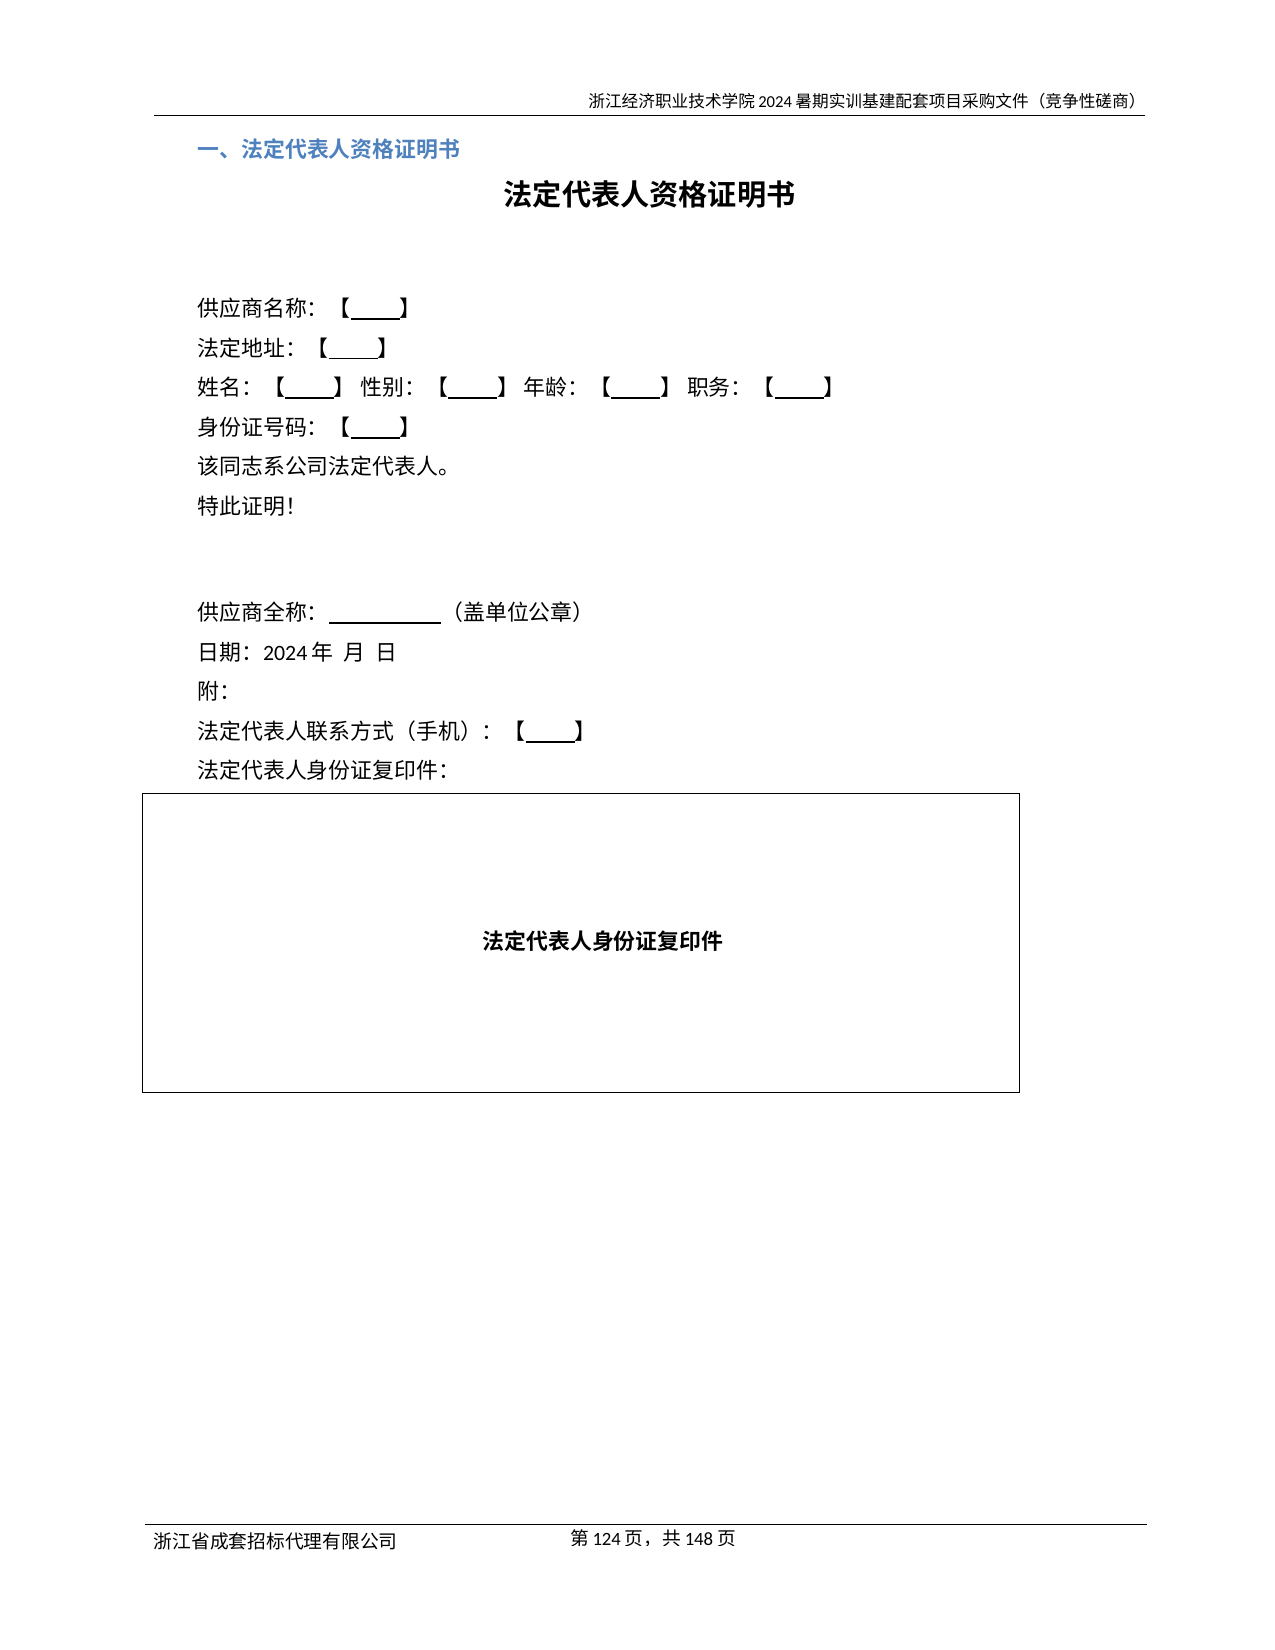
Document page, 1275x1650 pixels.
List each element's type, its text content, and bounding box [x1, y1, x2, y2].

text 供应商全称： （盖单位公章） [153, 595, 1145, 627]
text 法定地址：【 】 [153, 331, 1145, 362]
text 姓名：【 】 性别：【 】 年龄：【 】 职务：【 】 [153, 370, 1145, 402]
text 该同志系公司法定代表人。 [153, 449, 1145, 481]
text 附： [153, 674, 1145, 706]
text 供应商名称：【 】 [153, 291, 1145, 323]
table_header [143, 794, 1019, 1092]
text 日期：2024年 月 日 [153, 635, 1145, 666]
subtitle 一、法定代表人资格证明书 [145, 130, 1153, 164]
text 法定代表人身份证复印件： [153, 753, 1145, 785]
text 法定代表人资格证明书 [153, 172, 1145, 214]
text 法定代表人联系方式（手机）：【 】 [153, 714, 1145, 746]
text 特此证明！ [153, 489, 1145, 521]
text 身份证号码：【 】 [153, 410, 1145, 441]
